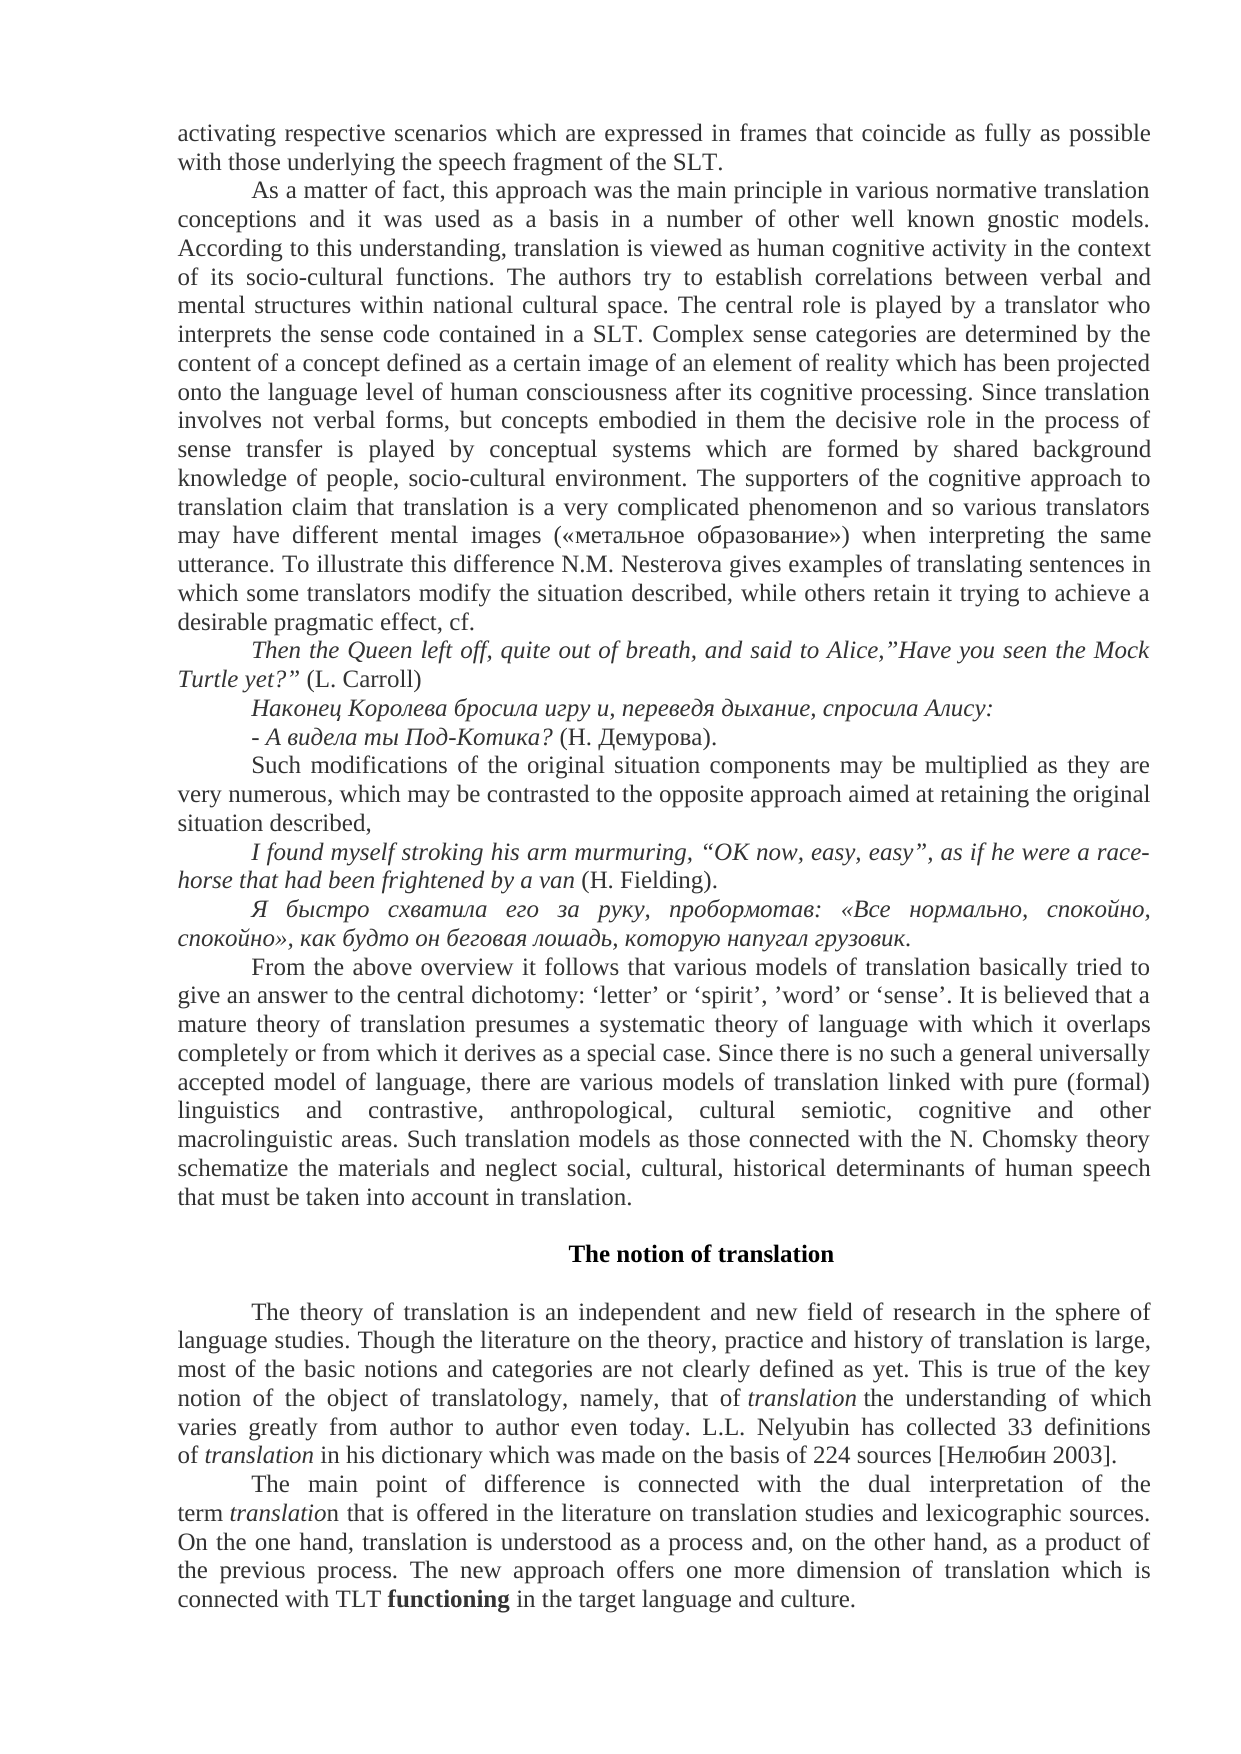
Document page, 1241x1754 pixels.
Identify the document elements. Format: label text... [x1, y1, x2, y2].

text From the above overview it follows that various models of translation basically tried to give an answer to the central dichotomy: ‘letter’ or ‘spirit’, ’word’ or ‘sense’. It is believed that a mature theory of translation presumes a systematic theory of language with which it overlaps completely or from which it derives as a special case. Since there is no such a general universally accepted model of language, there are various models of translation linked with pure (formal) linguistics and contrastive, anthropological, cultural semiotic, cognitive and other macrolinguistic areas. Such translation models as those connected with the N. Chomsky theory schematize the materials and neglect social, cultural, historical determinants of human speech that must be taken into account in translation. [177, 952, 1152, 1211]
text As a matter of fact, this approach was the main principle in various normative translation conceptions and it was used as a basis in a number of other well known gnostic models. According to this understanding, translation is viewed as human cognitive activity in the context of its socio-cultural functions. The authors try to establish correlations between verbal and mental structures within national cultural space. The central role is played by a translator who interprets the sense code contained in a SLT. Complex sense categories are determined by the content of a concept defined as a certain image of an element of reality which has been projected onto the language level of human consciousness after its cognitive processing. Since translation involves not verbal forms, but concepts embodied in them the decisive role in the process of sense transfer is played by conceptual systems which are formed by shared background knowledge of people, socio-cultural environment. The supporters of the cognitive approach to translation claim that translation is a very complicated phenomenon and so various translators may have different mental images («метальное образование») when interpreting the same utterance. To illustrate this difference N.M. Nesterova gives examples of translating sentences in which some translators modify the situation described, while others retain it trying to achieve a desirable pragmatic effect, cf. [177, 176, 1152, 636]
text The theory of translation is an independent and new field of research in the sphere of language studies. Though the literature on the theory, practice and history of translation is large, most of the basic notions and categories are not clearly defined as yet. This is true of the key notion of the object of translatology, namely, that of translation the understanding of which varies greatly from author to author even today. L.L. Nelyubin has collected 33 definitions of translation in his dictionary which was made on the basis of 224 sources [Нелюбин 2003]. [177, 1297, 1152, 1469]
subtitle The notion of translation [177, 1239, 1152, 1268]
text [177, 118, 1152, 176]
text Such modifications of the original situation components may be multiplied as they are very numerous, which may be contrasted to the opposite approach aimed at retaining the original situation described, [177, 751, 1152, 837]
text Я быстро схватила его за руку, пробормотав: «Все нормально, спокойно, спокойно», как будто он беговая лошадь, которую напугал грузовик. [177, 894, 1152, 952]
text Наконец Королева бросила игру и, переведя дыхание, спросила Алису: [177, 693, 1152, 722]
text I found myself stroking his arm murmuring, “OK now, easy, easy”, as if he were a race-horse that had been frightened by a van (H. Fielding). [177, 837, 1152, 894]
text - А видела ты Под-Котика? (Н. Демурова). [177, 722, 1152, 751]
text The main point of difference is connected with the dual interpretation of the term translation that is offered in the literature on translation studies and lexicographic sources. On the one hand, translation is understood as a process and, on the other hand, as a product of the previous process. The new approach offers one more dimension of translation which is connected with TLT functioning in the target language and culture. [177, 1469, 1152, 1613]
text Then the Queen left off, quite out of breath, and said to Alice,”Have you seen the Mock Turtle yet?” (L. Carroll) [177, 636, 1152, 693]
